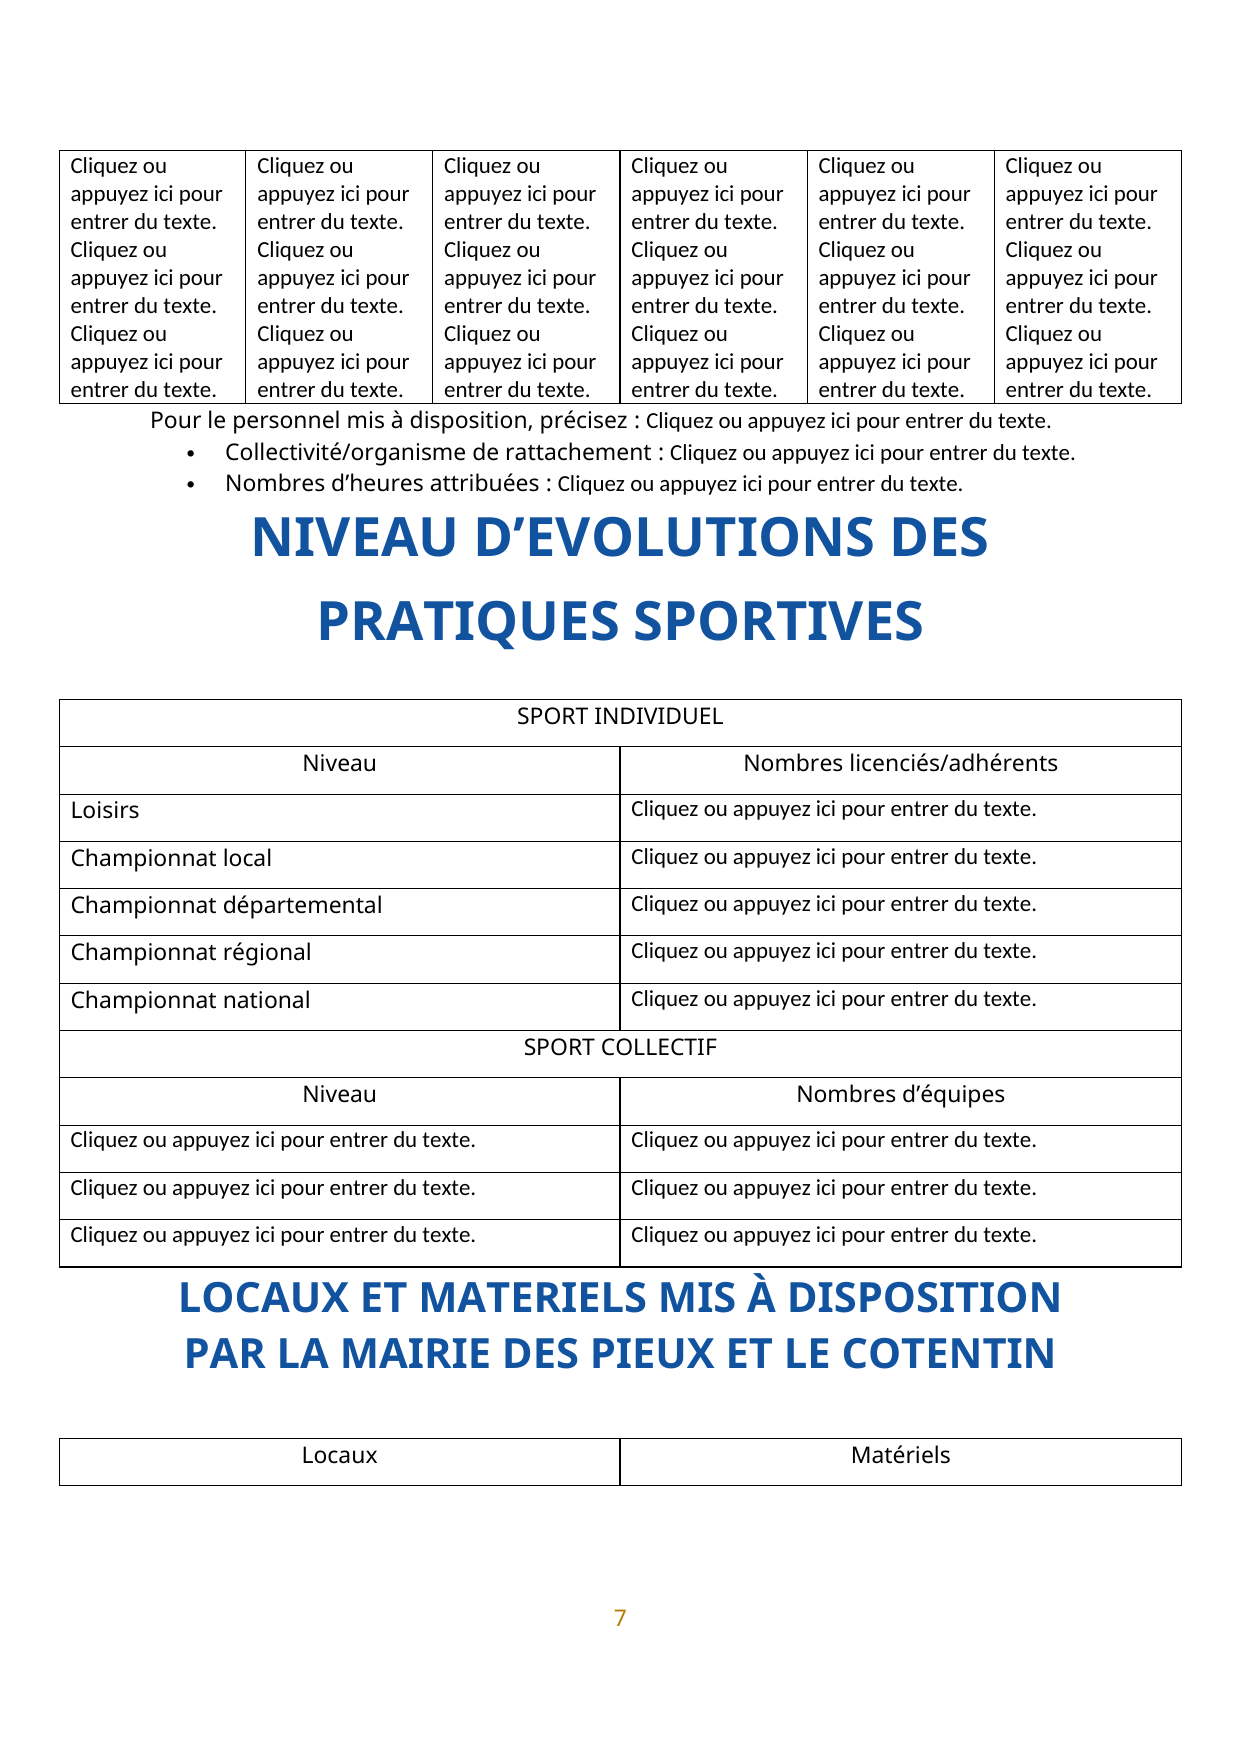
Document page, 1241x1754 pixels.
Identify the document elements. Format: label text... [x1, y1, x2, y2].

table_cell Niveau [60, 747, 619, 793]
table_cell [621, 842, 1181, 888]
table_cell [60, 1220, 619, 1266]
list Nombres d’heures attribuées : [187, 467, 1090, 498]
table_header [60, 1439, 619, 1485]
table_cell [621, 936, 1181, 983]
table_cell SPORT COLLECTIF [60, 1031, 1181, 1077]
table_cell [995, 151, 1181, 403]
table_cell [621, 795, 1181, 841]
table_cell [621, 151, 807, 403]
text NIVEAU D’EVOLUTIONS DES PRATIQUES SPORTIVES [150, 498, 1090, 657]
table_cell Championnat régional [60, 936, 619, 983]
table_cell Nombres licenciés/adhérents [621, 747, 1181, 793]
table_cell [808, 151, 994, 403]
table_cell Loisirs [60, 795, 619, 841]
table_header Matériels [621, 1439, 1181, 1485]
table_cell Nombres d’équipes [621, 1078, 1181, 1124]
table_cell Championnat local [60, 842, 619, 888]
table_cell [621, 1126, 1181, 1172]
list Collectivité/organisme de rattachement : [187, 436, 1090, 467]
table_cell [621, 1220, 1181, 1266]
table_cell Championnat départemental [60, 889, 619, 935]
table_cell Niveau [60, 1078, 619, 1124]
table_cell [621, 984, 1181, 1030]
table_cell [60, 151, 245, 403]
text Pour le personnel mis à disposition, précisez : [150, 404, 1090, 436]
table_cell [60, 1126, 619, 1172]
text LOCAUX ET MATERIELS MIS À DISPOSITION PAR LA MAIRIE DES PIEUX ET LE COTENTIN [150, 1268, 1090, 1381]
table_cell [60, 1173, 619, 1219]
table_cell [433, 151, 619, 403]
table_cell [246, 151, 432, 403]
table_cell Championnat national [60, 984, 619, 1030]
table_cell [621, 1173, 1181, 1219]
table_cell [621, 889, 1181, 935]
table_header SPORT INDIVIDUEL [60, 700, 1181, 746]
